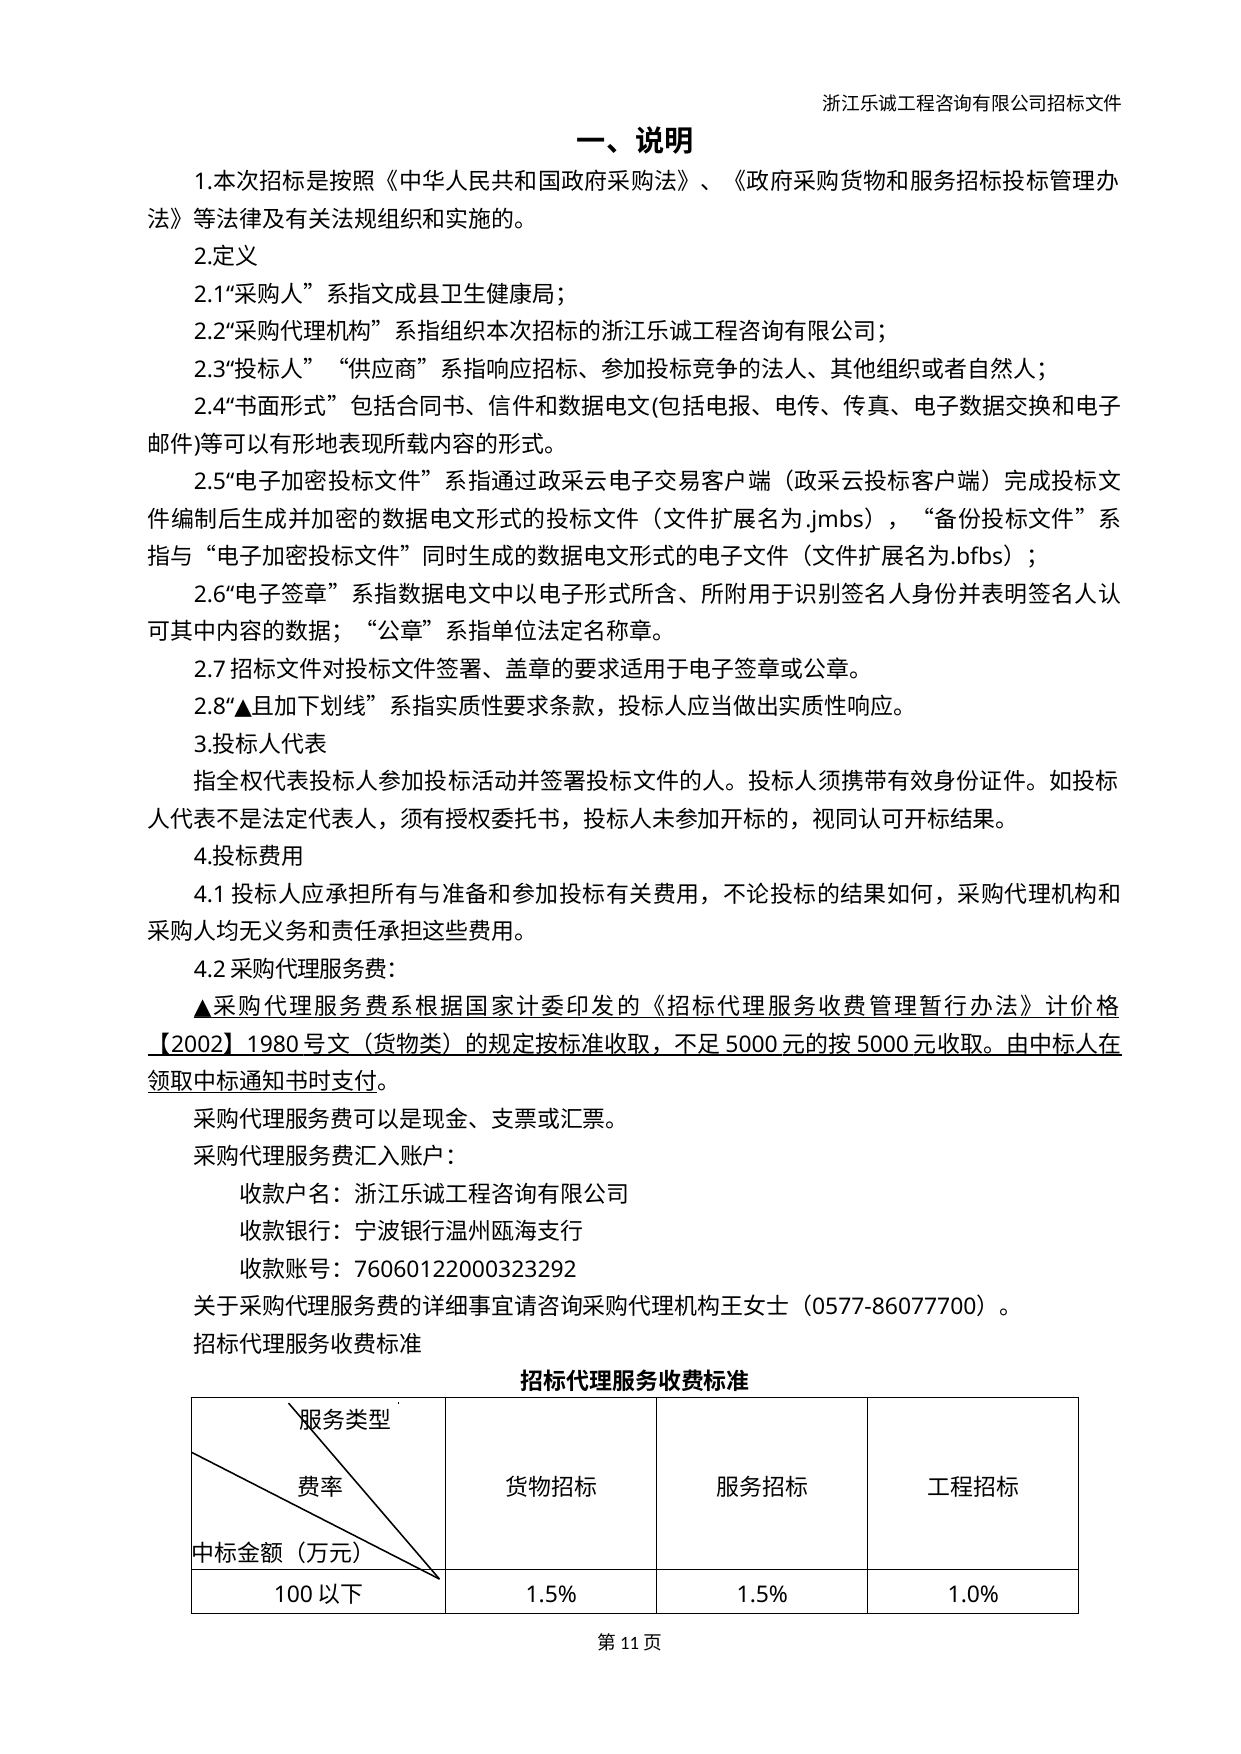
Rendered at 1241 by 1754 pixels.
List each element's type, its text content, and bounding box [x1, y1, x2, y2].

text 2.3“投标人”“供应商”系指响应招标、参加投标竞争的法人、其他组织或者自然人； [148, 347, 1122, 385]
table_header 工程招标 [868, 1398, 1078, 1569]
table_cell 100以下 [192, 1570, 445, 1613]
text 2.1“采购人”系指文成县卫生健康局； [148, 272, 1122, 310]
text 2.定义 [148, 235, 1122, 272]
table_header 服务类型 费率 中标金额（万元） [192, 1398, 445, 1569]
table_header 服务招标 [657, 1398, 867, 1569]
text 2.8“▲且加下划线”系指实质性要求条款，投标人应当做出实质性响应。 [148, 685, 1122, 722]
text 收款银行：宁波银行温州瓯海支行 [148, 1210, 1122, 1247]
text 收款账号：76060122000323292 [148, 1247, 1122, 1285]
text 2.5“电子加密投标文件”系指通过政采云电子交易客户端（政采云投标客户端）完成投标文件编制后生成并加密的数据电文形式的投标文件（文件扩展名为.jmbs），“备份投标文件”系指与“电子加密投标文件”同时生成的数据电文形式的电子文件（文件扩展名为.bfbs）； [148, 460, 1122, 572]
text 采购代理服务费可以是现金、支票或汇票。 [193, 1097, 1122, 1135]
text 2.2“采购代理机构”系指组织本次招标的浙江乐诚工程咨询有限公司； [148, 310, 1122, 347]
text 招标代理服务收费标准 [193, 1322, 1122, 1360]
table_cell 1.0% [868, 1570, 1078, 1613]
text ▲采购代理服务费系根据国家计委印发的《招标代理服务收费管理暂行办法》计价格【2002】1980号文（货物类）的规定按标准收取，不足5000元的按5000元收取。由中标人在领取中标通知书时支付。 [148, 985, 1122, 1054]
text 4.1投标人应承担所有与准备和参加投标有关费用，不论投标的结果如何，采购代理机构和采购人均无义务和责任承担这些费用。 [148, 872, 1122, 947]
table_cell 1.5% [446, 1570, 656, 1613]
text 2.6“电子签章”系指数据电文中以电子形式所含、所附用于识别签名人身份并表明签名人认可其中内容的数据；“公章”系指单位法定名称章。 [148, 572, 1122, 647]
text 关于采购代理服务费的详细事宜请咨询采购代理机构王女士（0577-86077700）。 [193, 1285, 1122, 1322]
text 4.投标费用 [148, 835, 1122, 872]
text ▲采购代理服务费系根据国家计委印发的《招标代理服务收费管理暂行办法》计价格【2002】1980号文（货物类）的规定按标准收取，不足5000元的按5000元收取。由中标人在领取中标通知书时支付。 [148, 1056, 1122, 1097]
text 收款户名：浙江乐诚工程咨询有限公司 [148, 1172, 1122, 1210]
text 4.2采购代理服务费： [148, 947, 1122, 985]
text 一、说明 [148, 118, 1122, 160]
text 1.本次招标是按照《中华人民共和国政府采购法》、《政府采购货物和服务招标投标管理办法》等法律及有关法规组织和实施的。 [148, 160, 1122, 235]
table_cell 1.5% [657, 1570, 867, 1613]
table_header 货物招标 [446, 1398, 656, 1569]
text 招标代理服务收费标准 [148, 1360, 1122, 1397]
text 指全权代表投标人参加投标活动并签署投标文件的人。投标人须携带有效身份证件。如投标人代表不是法定代表人，须有授权委托书，投标人未参加开标的，视同认可开标结果。 [148, 760, 1122, 835]
text 2.4“书面形式”包括合同书、信件和数据电文(包括电报、电传、传真、电子数据交换和电子邮件)等可以有形地表现所载内容的形式。 [148, 385, 1122, 460]
text 3.投标人代表 [148, 722, 1122, 760]
text 采购代理服务费汇入账户： [148, 1135, 1122, 1172]
text 2.7招标文件对投标文件签署、盖章的要求适用于电子签章或公章。 [148, 647, 1122, 685]
